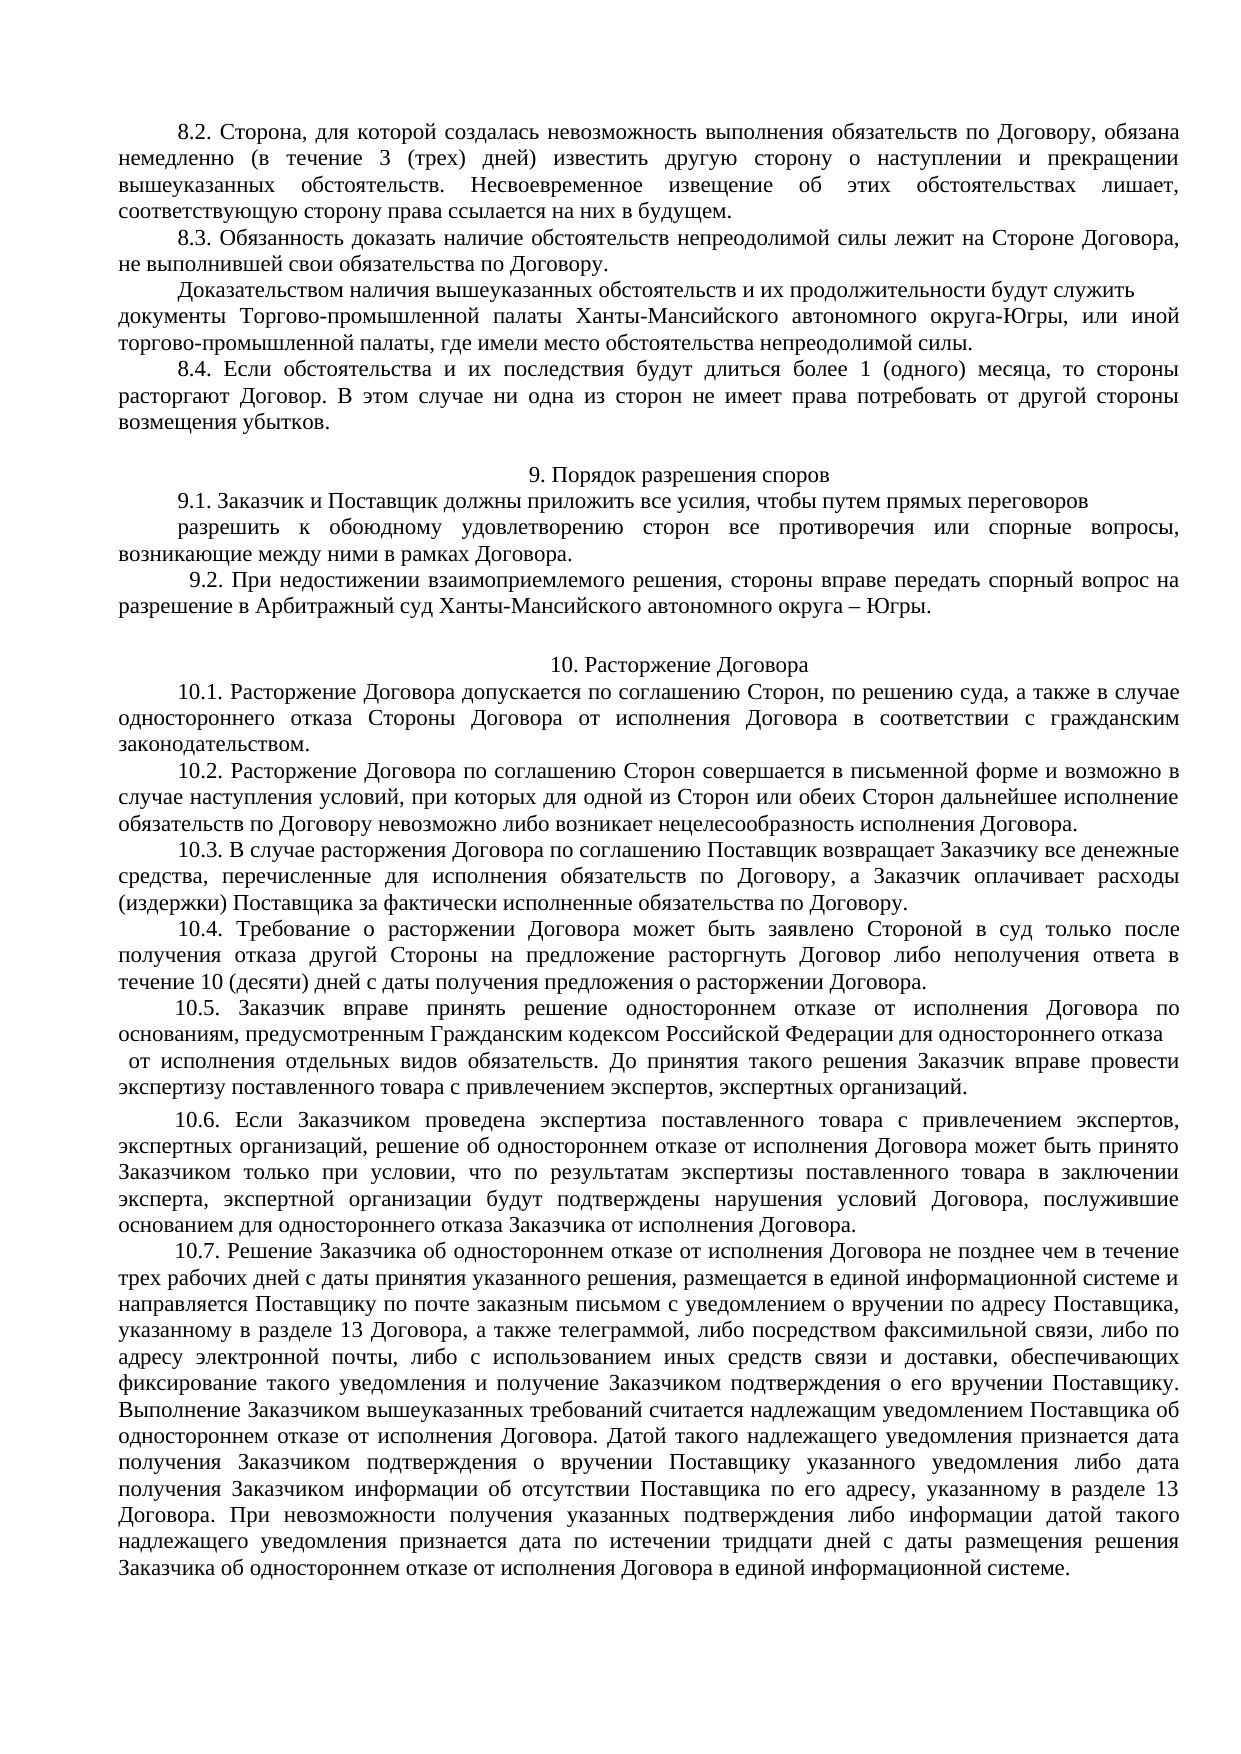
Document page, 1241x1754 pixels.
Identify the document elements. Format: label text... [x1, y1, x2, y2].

text 9. Порядок разрешения споров [118, 461, 1181, 487]
text 10.7. Решение Заказчика об одностороннем отказе от исполнения Договора не позднее чем в течение трех рабочих дней с даты принятия указанного решения, размещается в единой информационной системе и направляется Поставщику по почте заказным письмом с уведомлением о вручении по адресу Поставщика, указанному в разделе 13 Договора, а также телеграммой, либо посредством факсимильной связи, либо по адресу электронной почты, либо с использованием иных средств связи и доставки, обеспечивающих фиксирование такого уведомления и получение Заказчиком подтверждения о его вручении Поставщику. Выполнение Заказчиком вышеуказанных требований считается надлежащим уведомлением Поставщика об одностороннем отказе от исполнения Договора. Датой такого надлежащего уведомления признается дата получения Заказчиком подтверждения о вручении Поставщику указанного уведомления либо дата получения Заказчиком информации об отсутствии Поставщика по его адресу, указанному в разделе 13 Договора. При невозможности получения указанных подтверждения либо информации датой такого надлежащего уведомления признается дата по истечении тридцати дней с даты размещения решения Заказчика об одностороннем отказе от исполнения Договора в единой информационной системе. [118, 1237, 1181, 1580]
text 8.4. Если обстоятельства и их последствия будут длиться более 1 (одного) месяца, то стороны расторгают Договор. В этом случае ни одна из сторон не имеет права потребовать от другой стороны возмещения убытков. [118, 355, 1181, 434]
text 10.2. Расторжение Договора по соглашению Сторон совершается в письменной форме и возможно в случае наступления условий, при которых для одной из Сторон или обеих Сторон дальнейшее исполнение обязательств по Договору невозможно либо возникает нецелесообразность исполнения Договора. [118, 757, 1181, 836]
text 10.5. Заказчик вправе принять решение одностороннем отказе от исполнения Договора по основаниям, предусмотренным Гражданским кодексом Российской Федерации для одностороннего отказа [118, 994, 1181, 1047]
text 10. Расторжение Договора [118, 651, 1181, 678]
text 10.1. Расторжение Договора допускается по соглашению Сторон, по решению суда, а также в случае одностороннего отказа Стороны Договора от исполнения Договора в соответствии с гражданским законодательством. [118, 678, 1181, 757]
text 9.2. При недостижении взаимоприемлемого решения, стороны вправе передать спорный вопрос на разрешение в Арбитражный суд Ханты-Мансийского автономного округа – Югры. [118, 566, 1181, 619]
text 10.4. Требование о расторжении Договора может быть заявлено Стороной в суд только после получения отказа другой Стороны на предложение расторгнуть Договор либо неполучения ответа в течение 10 (десяти) дней с даты получения предложения о расторжении Договора. [118, 915, 1181, 994]
text документы Торгово-промышленной палаты Ханты-Мансийского автономного округа-Югры, или иной торгово-промышленной палаты, где имели место обстоятельства непреодолимой силы. [118, 303, 1181, 355]
text 9.1. Заказчик и Поставщик должны приложить все усилия, чтобы путем прямых переговоров [118, 487, 1181, 513]
text от исполнения отдельных видов обязательств. До принятия такого решения Заказчик вправе провести экспертизу поставленного товара с привлечением экспертов, экспертных организаций. [118, 1047, 1181, 1099]
text 8.3. Обязанность доказать наличие обстоятельств непреодолимой силы лежит на Стороне Договора, не выполнившей свои обязательства по Договору. [118, 223, 1181, 276]
text 10.6. Если Заказчиком проведена экспертиза поставленного товара с привлечением экспертов, экспертных организаций, решение об одностороннем отказе от исполнения Договора может быть принято Заказчиком только при условии, что по результатам экспертизы поставленного товара в заключении эксперта, экспертной организации будут подтверждены нарушения условий Договора, послужившие основанием для одностороннего отказа Заказчика от исполнения Договора. [118, 1106, 1181, 1237]
text разрешить к обоюдному удовлетворению сторон все противоречия или спорные вопросы, возникающие между ними в рамках Договора. [118, 513, 1181, 566]
text 8.2. Сторона, для которой создалась невозможность выполнения обязательств по Договору, обязана немедленно (в течение 3 (трех) дней) известить другую сторону о наступлении и прекращении вышеуказанных обстоятельств. Несвоевременное извещение об этих обстоятельствах лишает, соответствующую сторону права ссылается на них в будущем. [118, 118, 1181, 223]
text 10.3. В случае расторжения Договора по соглашению Поставщик возвращает Заказчику все денежные средства, перечисленные для исполнения обязательств по Договору, а Заказчик оплачивает расходы (издержки) Поставщика за фактически исполненные обязательства по Договору. [118, 836, 1181, 915]
text Доказательством наличия вышеуказанных обстоятельств и их продолжительности будут служить [118, 276, 1181, 303]
